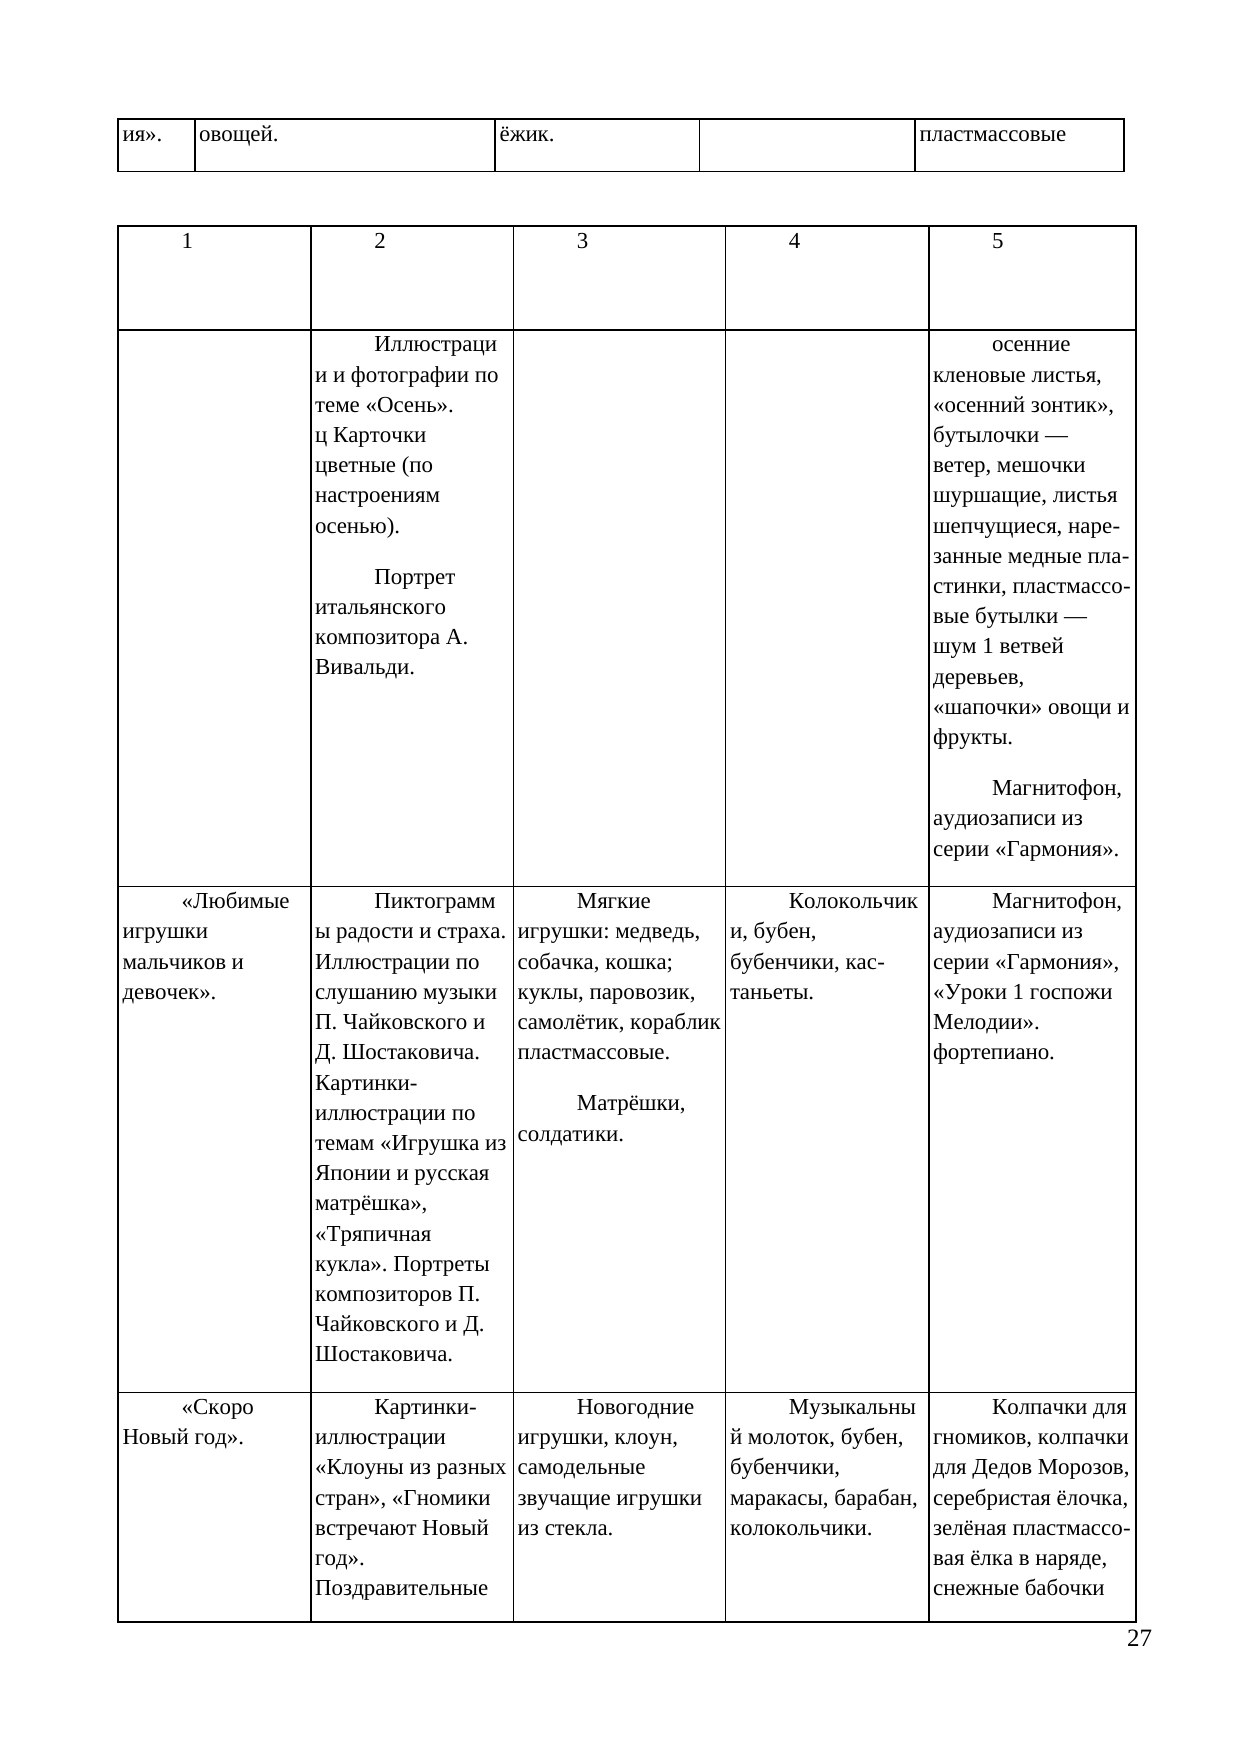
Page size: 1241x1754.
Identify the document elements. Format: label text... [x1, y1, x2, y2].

table_cell осенние кленовые листья, «осенний зонтик», бутылочки — ветер, мешочки шуршащие, листья шепчущиеся, нарезанные медные пластинки, пластмассовые бутылки — шум 1 ветвей деревьев, «шапочки» овощи и фрукты. Магнитофон, аудиозаписи из серии «Гармония». [930, 331, 1135, 886]
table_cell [930, 1393, 1135, 1621]
table_cell «Любимые игрушки мальчиков и девочек». [119, 887, 310, 1391]
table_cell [726, 1393, 928, 1621]
table_header 5 [930, 227, 1135, 329]
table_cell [312, 1393, 513, 1621]
table_cell Колокольчики, бубен, бубенчики, кастаньеты. [726, 887, 928, 1391]
table_cell Магнитофон, аудиозаписи из серии «Гармония», «Уроки 1 госпожи Мелодии». фортепиано. [930, 887, 1135, 1391]
table_cell «Осенние настроения». [119, 120, 194, 171]
table_header 2 [312, 227, 513, 329]
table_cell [196, 120, 494, 171]
table_cell Иллюстрации и фотографии по теме «Осень». ц Карточки цветные (по настроениям осенью). Портрет итальянского композитора А. Вивальди. [312, 331, 513, 886]
table_header 3 [514, 227, 725, 329]
table_cell Пиктограммы радости и страха. Иллюстрации по слушанию музыки П. Чайковского и Д. Шостаковича. Картинки-иллюстрации по темам «Игрушка из Японии и русская матрёшка», «Тряпичная кукла». Портреты композиторов П. Чайковского и Д. Шостаковича. [312, 887, 513, 1391]
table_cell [514, 1393, 725, 1621]
table_cell [119, 331, 310, 886]
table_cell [496, 120, 699, 171]
table_header 1 [119, 227, 310, 329]
table_cell Мягкие игрушки: медведь, собачка, кошка; куклы, паровозик, самолётик, кораблик пластмассовые. Матрёшки, солдатики. [514, 887, 725, 1391]
table_cell «Скоро Новый год». [119, 1393, 310, 1621]
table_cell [916, 120, 1123, 171]
table_header 4 [726, 227, 928, 329]
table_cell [700, 120, 914, 171]
table_cell [726, 331, 928, 886]
table_cell [514, 331, 725, 886]
